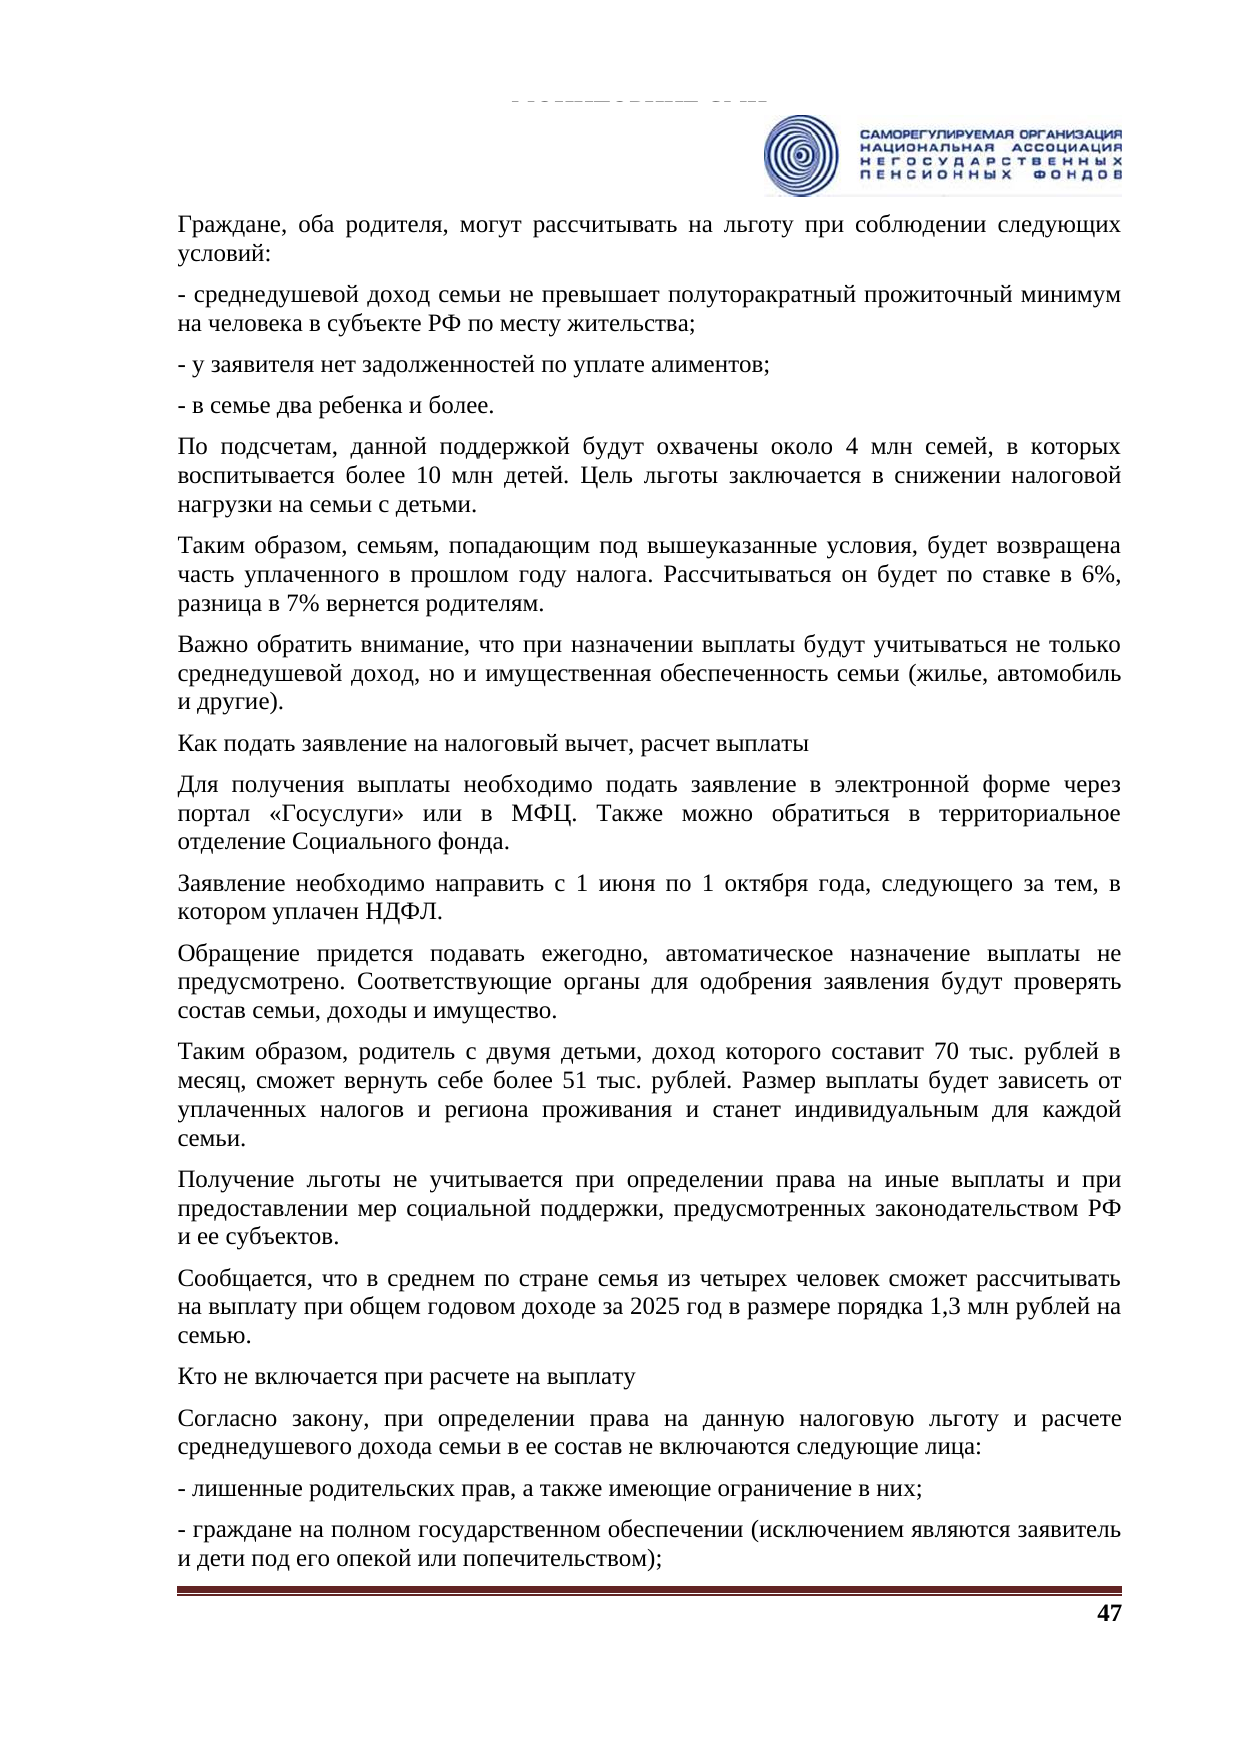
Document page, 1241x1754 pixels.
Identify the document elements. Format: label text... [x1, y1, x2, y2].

text Важно обратить внимание, что при назначении выплаты будут учитываться не только среднедушевой доход, но и имущественная обеспеченность семьи (жилье, автомобиль и другие). [177, 629, 1122, 715]
text - в семье два ребенка и более. [177, 390, 1122, 419]
text Как подать заявление на налоговый вычет, расчет выплаты [177, 728, 1122, 756]
text - у заявителя нет задолженностей по уплате алиментов; [177, 349, 1122, 378]
text Таким образом, семьям, попадающим под вышеуказанные условия, будет возвращена часть уплаченного в прошлом году налога. Рассчитываться он будет по ставке в 6%, разница в 7% вернется родителям. [177, 530, 1122, 616]
text - лишенные родительских прав, а также имеющие ограничение в них; [177, 1473, 1122, 1501]
text - среднедушевой доход семьи не превышает полуторакратный прожиточный минимум на человека в субъекте РФ по месту жительства; [177, 279, 1122, 336]
text Получение льготы не учитывается при определении права на иные выплаты и при предоставлении мер социальной поддержки, предусмотренных законодательством РФ и ее субъектов. [177, 1164, 1122, 1250]
text Кто не включается при расчете на выплату [177, 1361, 1122, 1390]
text Сообщается, что в среднем по стране семья из четырех человек сможет рассчитывать на выплату при общем годовом доходе за 2025 год в размере порядка 1,3 млн рублей на семью. [177, 1263, 1122, 1349]
text Заявление необходимо направить с 1 июня по 1 октября года, следующего за тем, в котором уплачен НДФЛ. [177, 868, 1122, 925]
text Обращение придется подавать ежегодно, автоматическое назначение выплаты не предусмотрено. Соответствующие органы для одобрения заявления будут проверять состав семьи, доходы и имущество. [177, 938, 1122, 1024]
text По подсчетам, данной поддержкой будут охвачены около 4 млн семей, в которых воспитывается более 10 млн детей. Цель льготы заключается в снижении налоговой нагрузки на семьи с детьми. [177, 431, 1122, 518]
text - граждане на полном государственном обеспечении (исключением являются заявитель и дети под его опекой или попечительством); [177, 1514, 1122, 1571]
text Таким образом, родитель с двумя детьми, доход которого составит 70 тыс. рублей в месяц, сможет вернуть себе более 51 тыс. рублей. Размер выплаты будет зависеть от уплаченных налогов и региона проживания и станет индивидуальным для каждой семьи. [177, 1036, 1122, 1151]
text Для получения выплаты необходимо подать заявление в электронной форме через портал «Госуслуги» или в МФЦ. Также можно обратиться в территориальное отделение Социального фонда. [177, 769, 1122, 855]
picture [764, 115, 1122, 197]
text Граждане, оба родителя, могут рассчитывать на льготу при соблюдении следующих условий: [177, 209, 1122, 266]
text Согласно закону, при определении права на данную налоговую льготу и расчете среднедушевого дохода семьи в ее состав не включаются следующие лица: [177, 1403, 1122, 1460]
